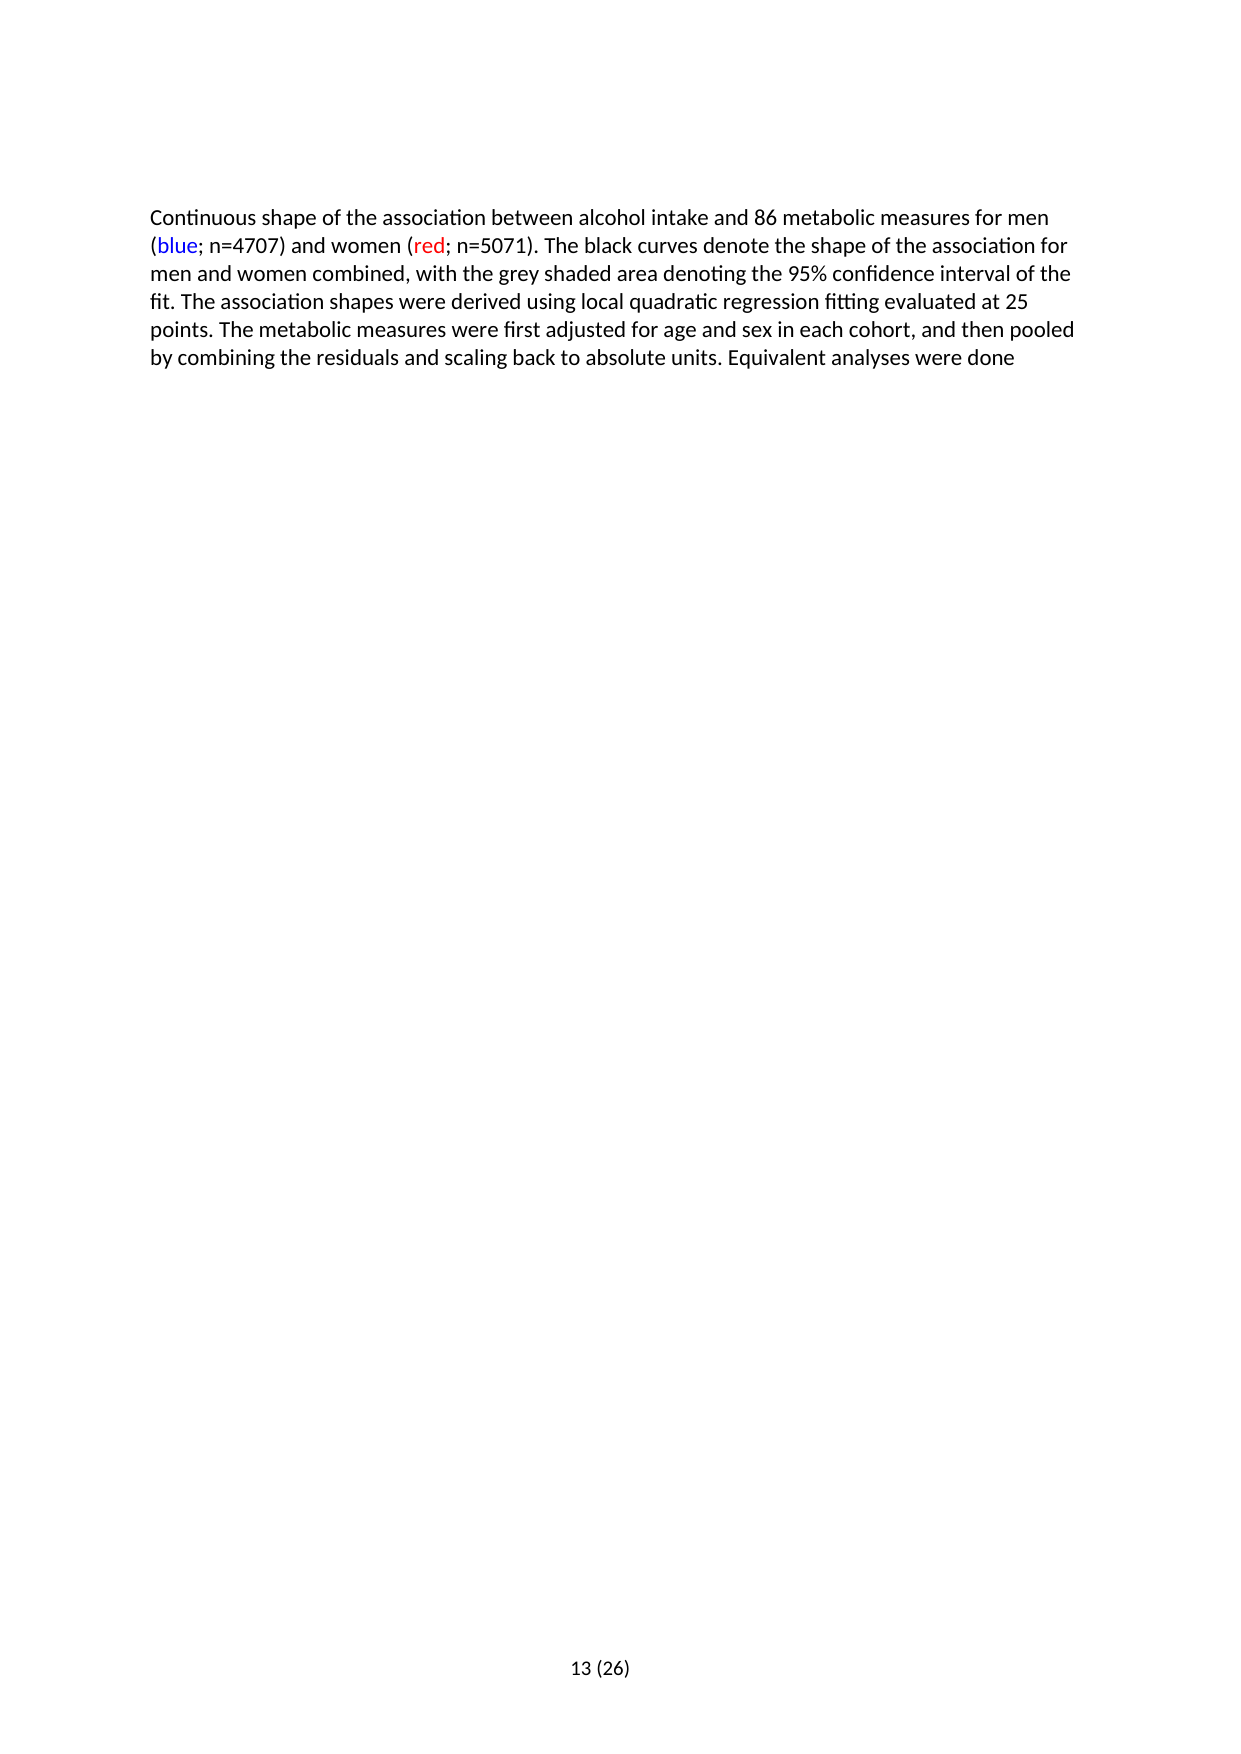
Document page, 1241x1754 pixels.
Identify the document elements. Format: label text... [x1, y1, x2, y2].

text Continuous shape of the association between alcohol intake and 86 metabolic measures for men (blue; n=4707) and women (red; n=5071). The black curves denote the shape of the association for men and women combined, with the grey shaded area denoting the 95% confidence interval of the fit. The association shapes were derived using local quadratic regression fitting evaluated at 25 points. The metabolic measures were first adjusted for age and sex in each cohort, and then pooled by combining the residuals and scaling back to absolute units. Equivalent analyses were done stratified by sex. Similar trends were observed in each of the three cohorts. [150, 203, 1090, 371]
